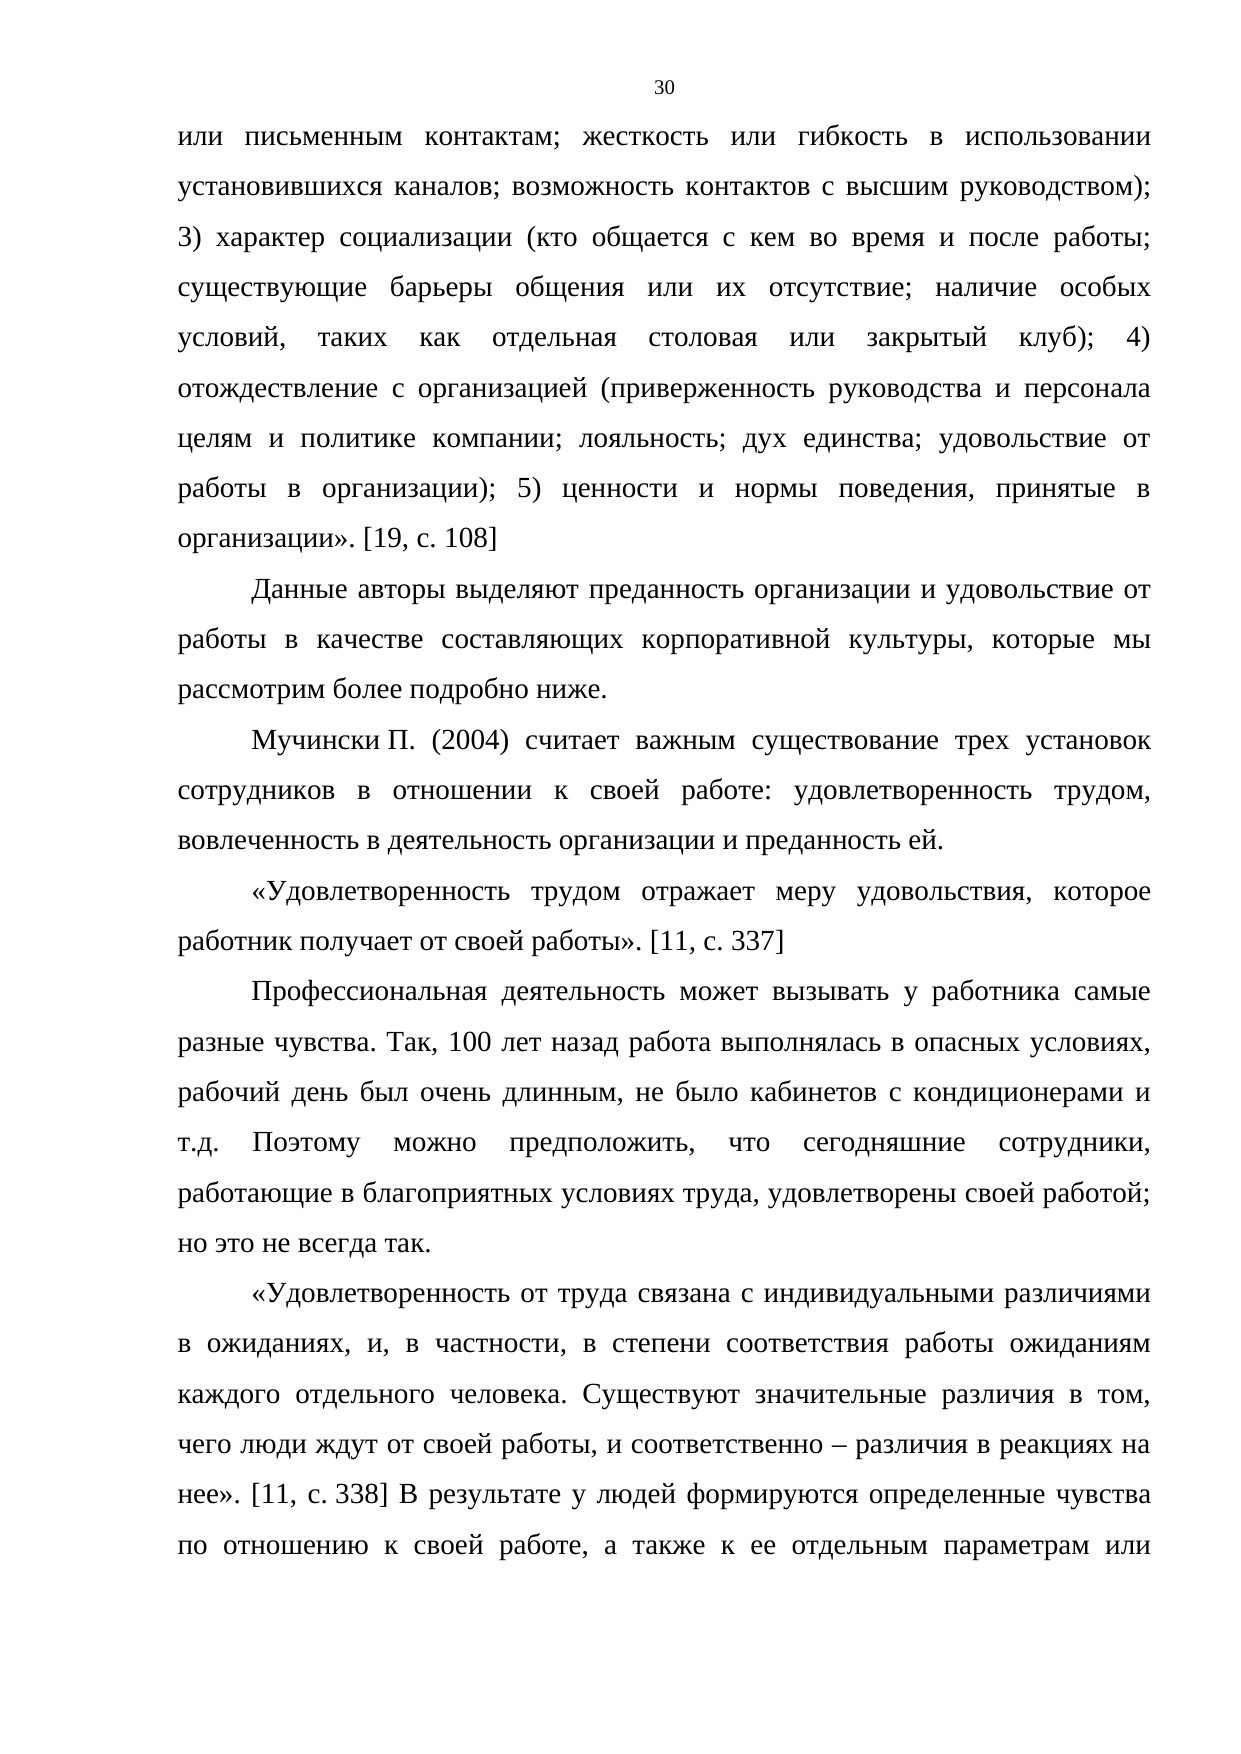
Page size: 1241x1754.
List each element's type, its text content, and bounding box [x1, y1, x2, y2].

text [177, 1275, 1152, 1560]
text Профессиональная деятельность может вызывать у работника самые разные чувства. Так, 100 лет назад работа выполнялась в опасных условиях, рабочий день был очень длинным, не было кабинетов с кондиционерами и т.д. Поэтому можно предположить, что сегодняшние сотрудники, работающие в благоприятных условиях труда, удовлетворены своей работой; но это не всегда так. [177, 973, 1152, 1258]
text Данные авторы выделяют преданность организации и удовольствие от работы в качестве составляющих корпоративной культуры, которые мы рассмотрим более подробно ниже. [177, 571, 1152, 705]
text «Удовлетворенность трудом отражает меру удовольствия, которое работник получает от своей работы». [11, с. 337] [177, 873, 1152, 957]
text Мучински П. (2004) считает важным существование трех установок сотрудников в отношении к своей работе: удовлетворенность трудом, вовлеченность в деятельность организации и преданность ей. [177, 722, 1152, 856]
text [177, 118, 1152, 554]
